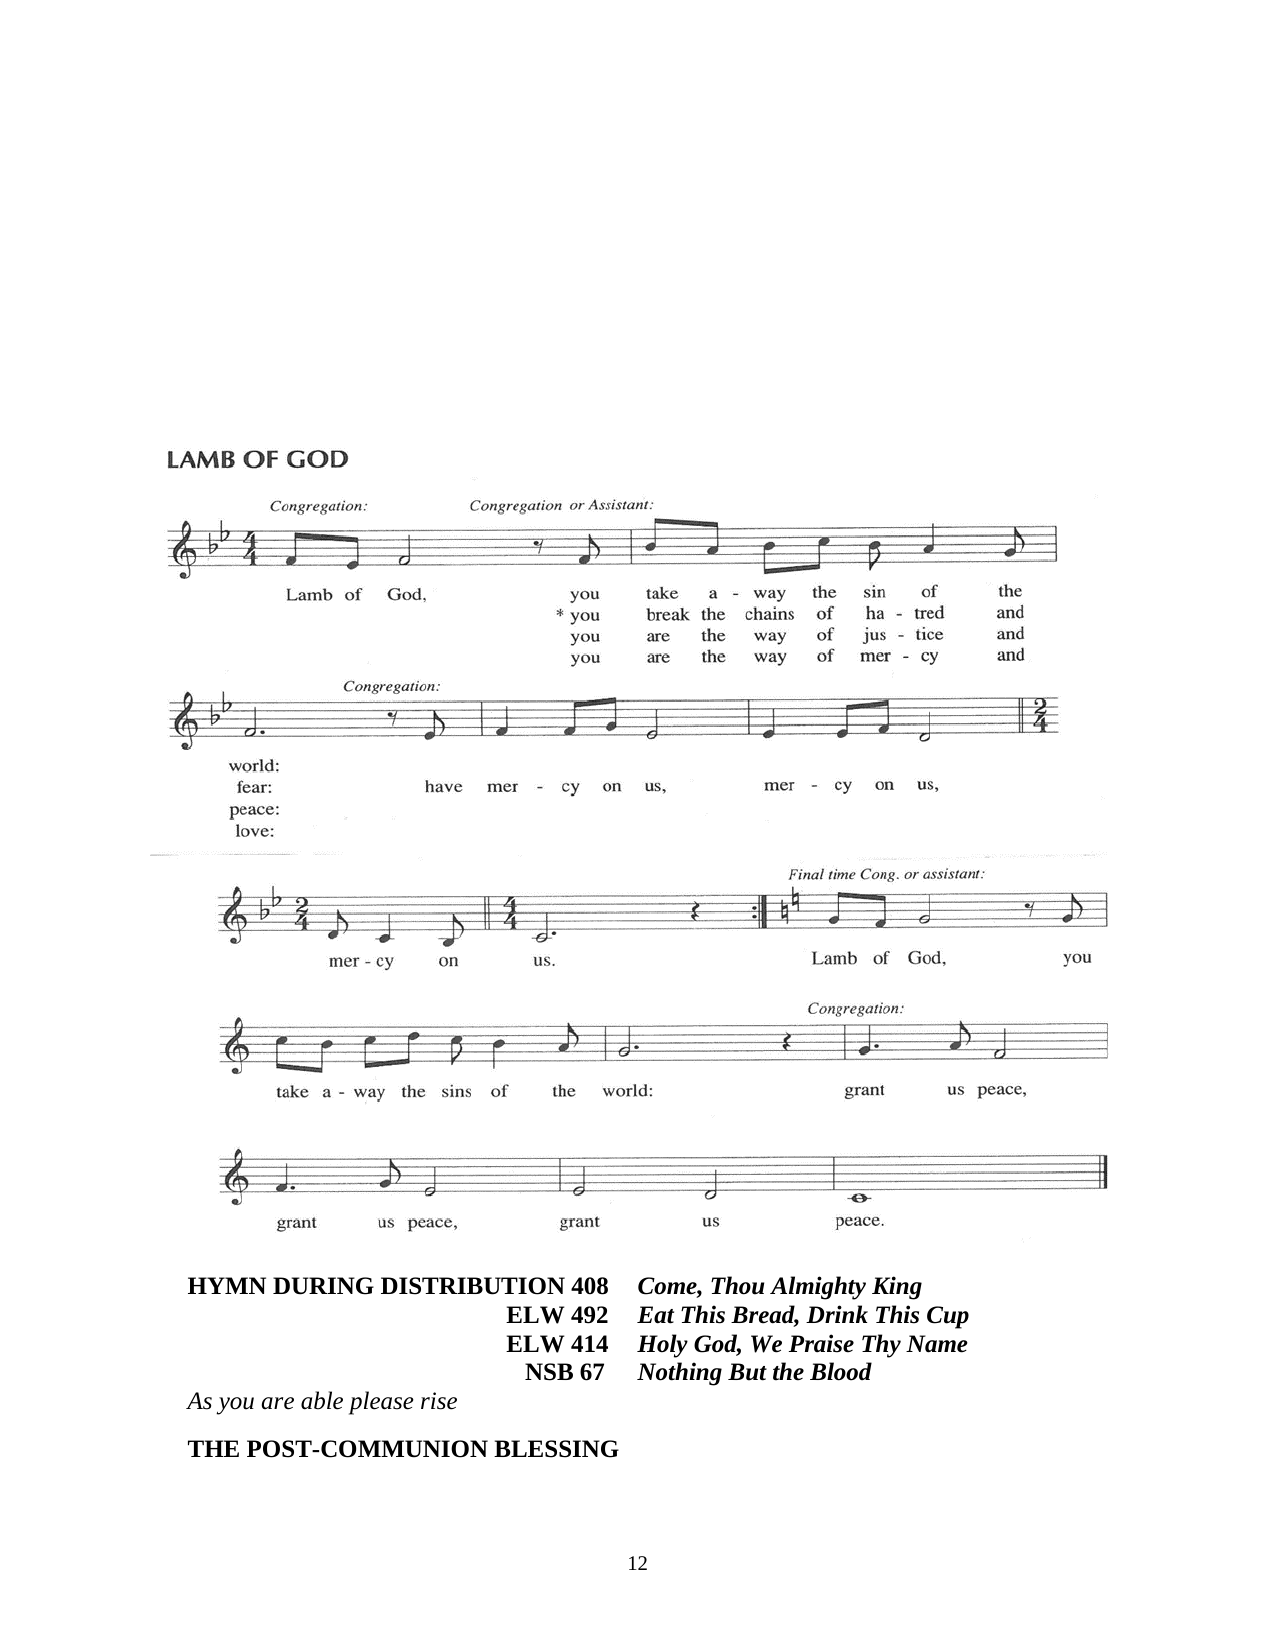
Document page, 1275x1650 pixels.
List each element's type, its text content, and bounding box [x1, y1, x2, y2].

picture [150, 419, 1113, 1243]
text ELW 414 Holy God, We Praise Thy Name [412, 1329, 1087, 1357]
text NSB 67 Nothing But the Blood [412, 1357, 1087, 1386]
text HYMN DURING DISTRIBUTION 408 Come, Thou Almighty King [187, 1271, 1087, 1300]
text As you are able please rise [187, 1386, 1087, 1415]
text ELW 492 Eat This Bread, Drink This Cup [412, 1300, 1087, 1329]
text THE POST-COMMUNION BLESSING [187, 1434, 1087, 1463]
